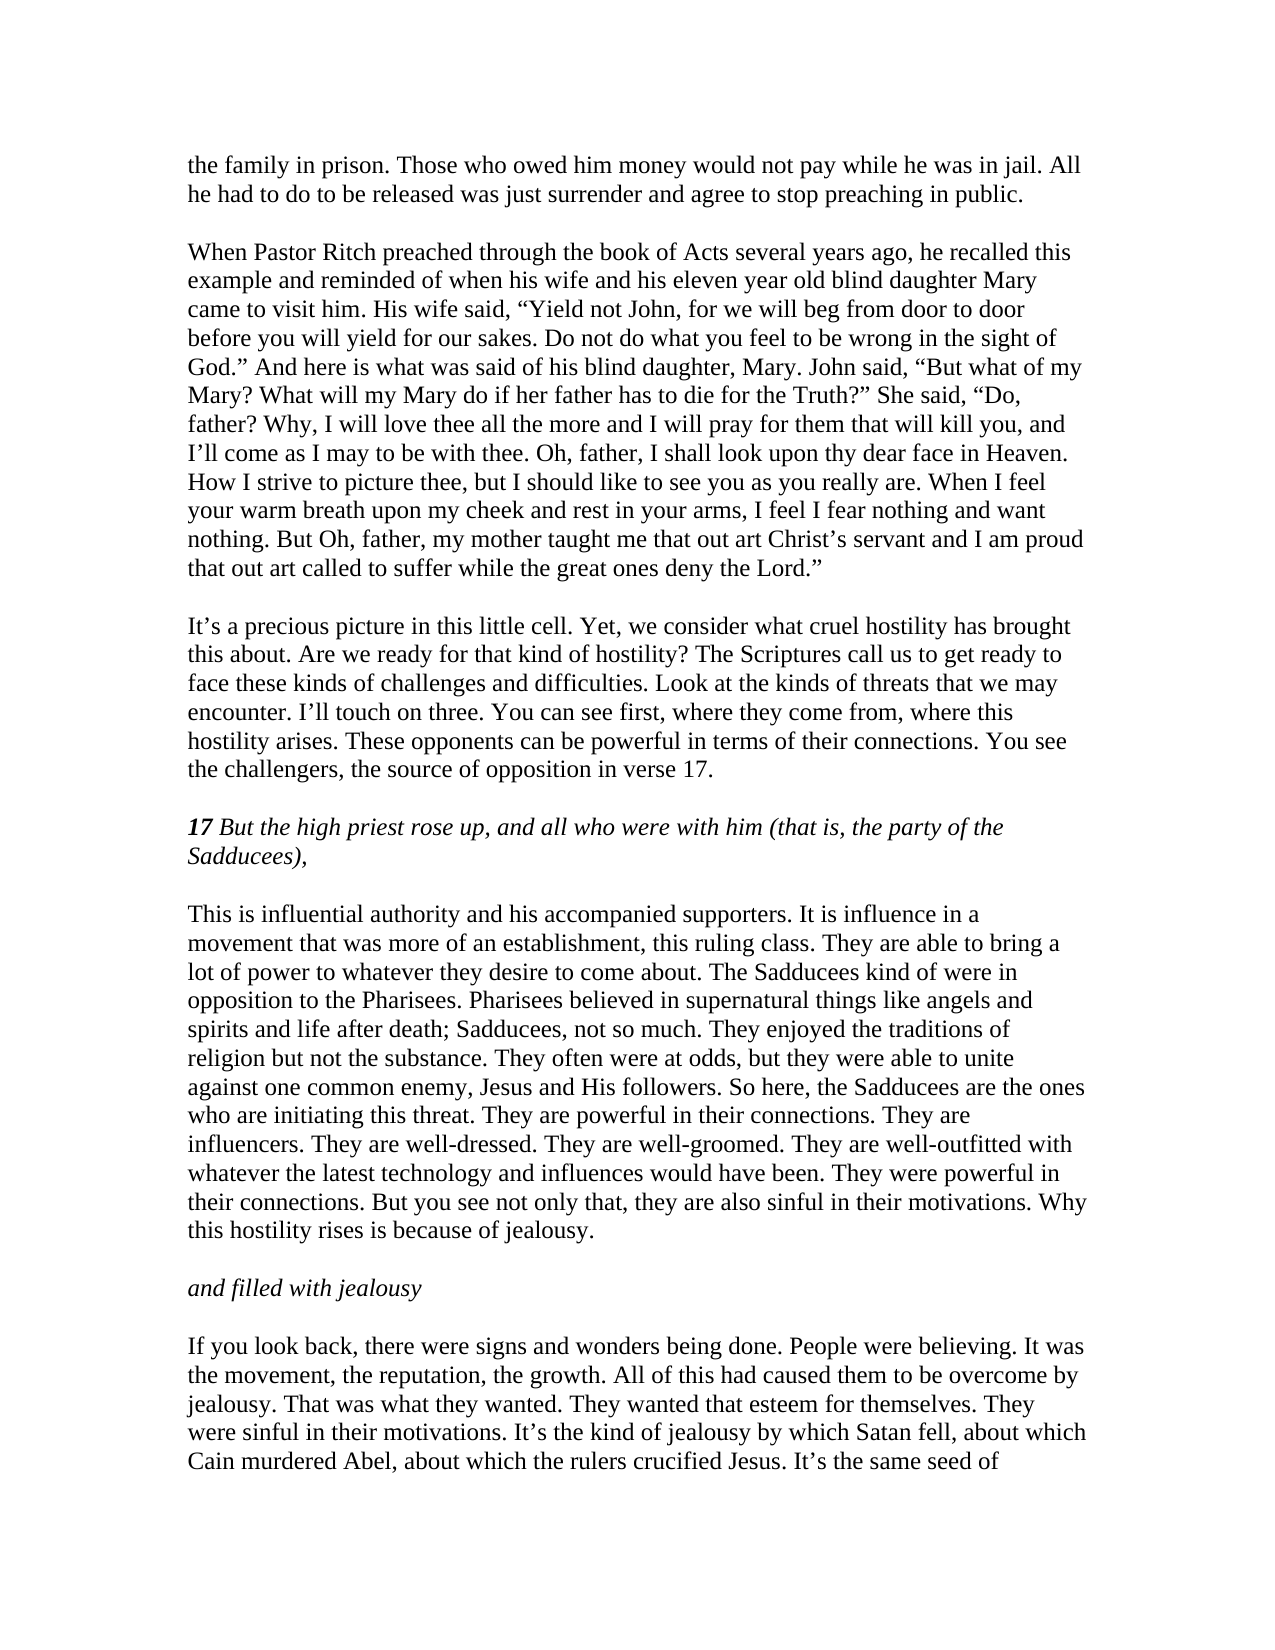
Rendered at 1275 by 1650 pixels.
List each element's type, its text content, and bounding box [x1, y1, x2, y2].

text 17 But the high priest rose up, and all who were with him (that is, the party of the Sadducees), [187, 812, 1087, 870]
text It’s a precious picture in this little cell. Yet, we consider what cruel hostility has brought this about. Are we ready for that kind of hostility? The Scriptures call us to get ready to face these kinds of challenges and difficulties. Look at the kinds of threats that we may encounter. I’ll touch on three. You can see first, where they come from, where this hostility arises. These opponents can be powerful in terms of their connections. You see the challengers, the source of opposition in verse 17. [187, 611, 1087, 783]
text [187, 1331, 1087, 1475]
text and filled with jealousy [187, 1273, 1087, 1302]
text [187, 150, 1087, 207]
text When Pastor Ritch preached through the book of Acts several years ago, he recalled this example and reminded of when his wife and his eleven year old blind daughter Mary came to visit him. His wife said, “Yield not John, for we will beg from door to door before you will yield for our sakes. Do not do what you feel to be wrong in the sight of God.” And here is what was said of his blind daughter, Mary. John said, “But what of my Mary? What will my Mary do if her father has to die for the Truth?” She said, “Do, father? Why, I will love thee all the more and I will pray for them that will kill you, and I’ll come as I may to be with thee. Oh, father, I shall look upon thy dear face in Heaven. How I strive to picture thee, but I should like to see you as you really are. When I feel your warm breath upon my cheek and rest in your arms, I feel I fear nothing and want nothing. But Oh, father, my mother taught me that out art Christ’s servant and I am proud that out art called to suffer while the great ones deny the Lord.” [187, 237, 1087, 582]
text This is influential authority and his accompanied supporters. It is influence in a movement that was more of an establishment, this ruling class. They are able to bring a lot of power to whatever they desire to come about. The Sadducees kind of were in opposition to the Pharisees. Pharisees believed in supernatural things like angels and spirits and life after death; Sadducees, not so much. They enjoyed the traditions of religion but not the substance. They often were at odds, but they were able to unite against one common enemy, Jesus and His followers. So here, the Sadducees are the ones who are initiating this threat. They are powerful in their connections. They are influencers. They are well-dressed. They are well-groomed. They are well-outfitted with whatever the latest technology and influences would have been. They were powerful in their connections. But you see not only that, they are also sinful in their motivations. Why this hostility rises is because of jealousy. [187, 899, 1087, 1244]
